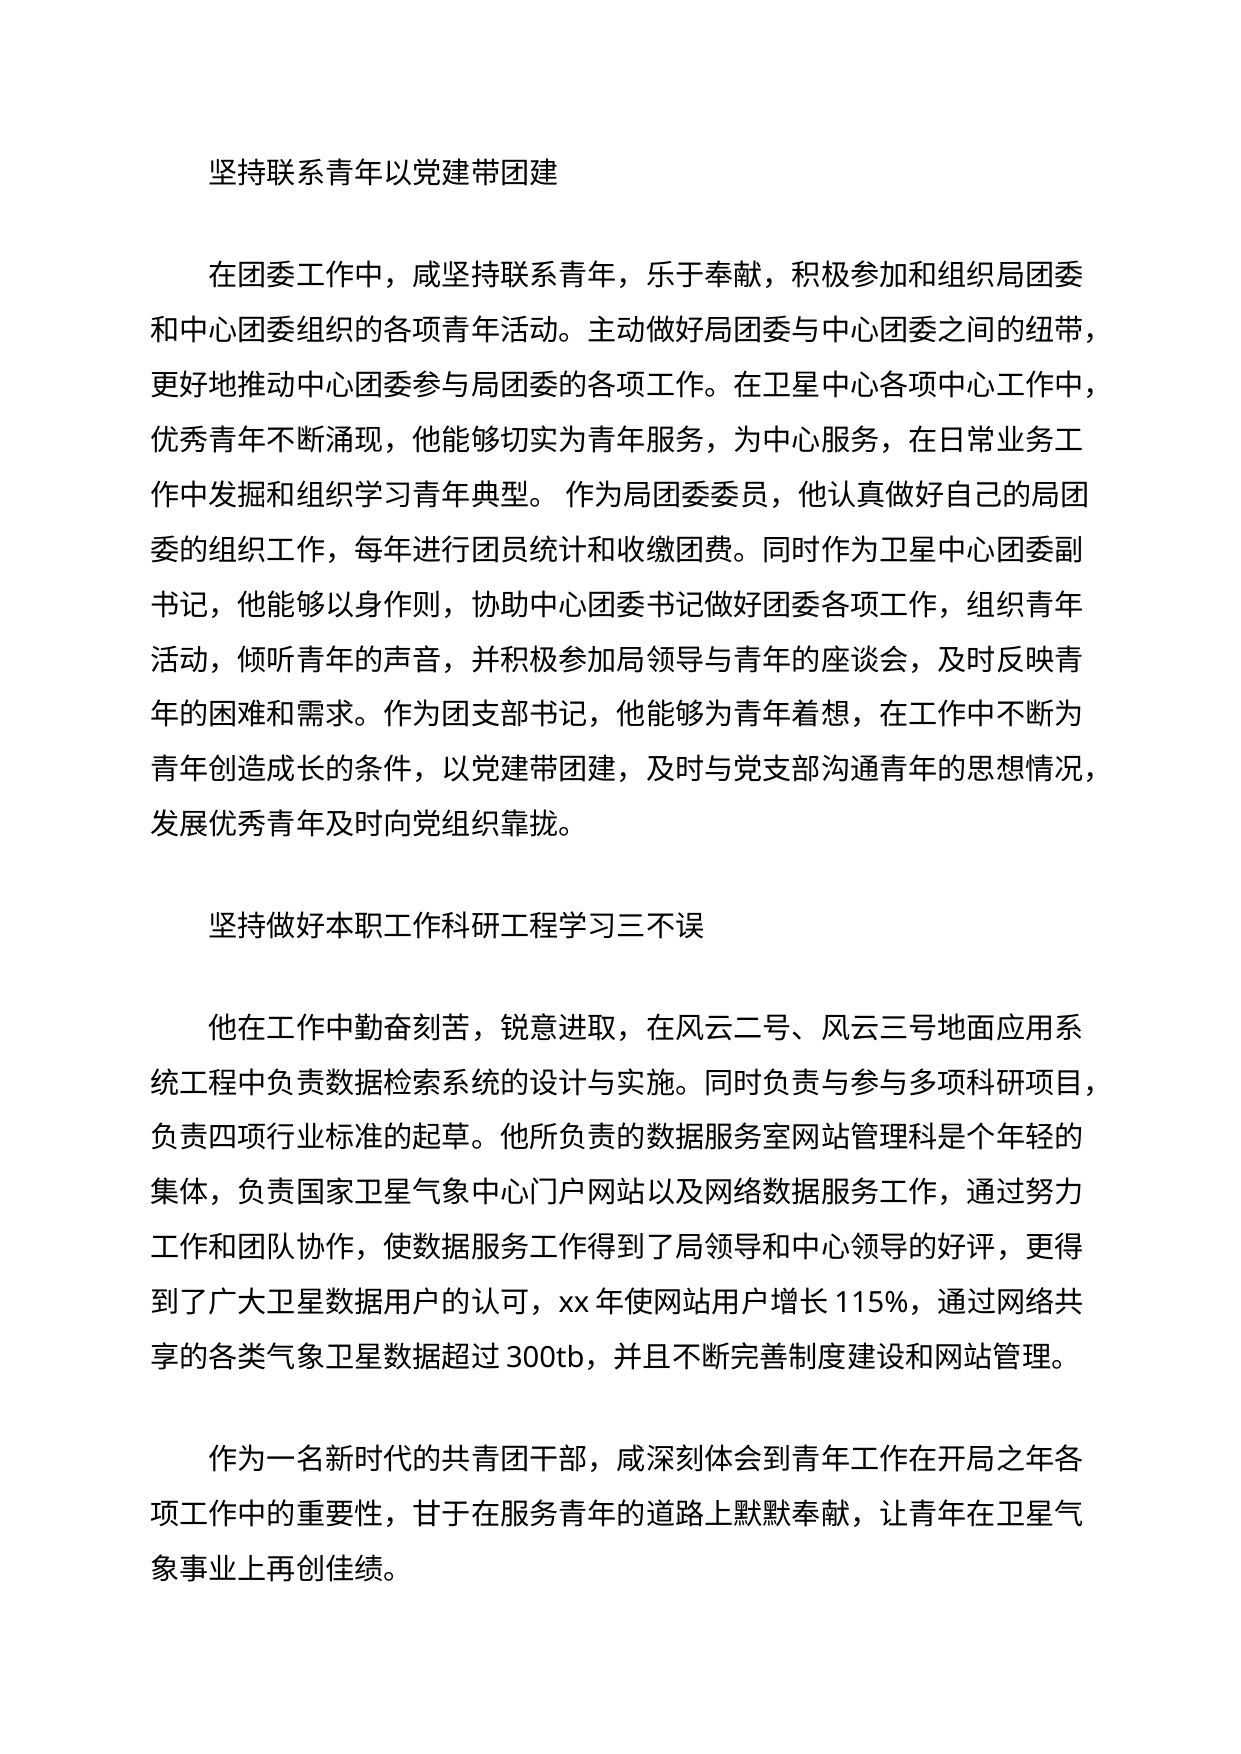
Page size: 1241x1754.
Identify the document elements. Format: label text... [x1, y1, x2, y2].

text 作为一名新时代的共青团干部，咸深刻体会到青年工作在开局之年各项工作中的重要性，甘于在服务青年的道路上默默奉献，让青年在卫星气象事业上再创佳绩。 [150, 1436, 1090, 1588]
text 坚持做好本职工作科研工程学习三不误 [150, 902, 1090, 945]
text 他在工作中勤奋刻苦，锐意进取，在风云二号、风云三号地面应用系统工程中负责数据检索系统的设计与实施。同时负责与参与多项科研项目，负责四项行业标准的起草。他所负责的数据服务室网站管理科是个年轻的集体，负责国家卫星气象中心门户网站以及网络数据服务工作，通过努力工作和团队协作，使数据服务工作得到了局领导和中心领导的好评，更得到了广大卫星数据用户的认可，xx年使网站用户增长115%，通过网络共享的各类气象卫星数据超过300tb，并且不断完善制度建设和网站管理。 [150, 1004, 1090, 1376]
text 坚持联系青年以党建带团建 [150, 150, 1090, 192]
text 在团委工作中，咸坚持联系青年，乐于奉献，积极参加和组织局团委和中心团委组织的各项青年活动。主动做好局团委与中心团委之间的纽带，更好地推动中心团委参与局团委的各项工作。在卫星中心各项中心工作中，优秀青年不断涌现，他能够切实为青年服务，为中心服务，在日常业务工作中发掘和组织学习青年典型。 作为局团委委员，他认真做好自己的局团委的组织工作，每年进行团员统计和收缴团费。同时作为卫星中心团委副书记，他能够以身作则，协助中心团委书记做好团委各项工作，组织青年活动，倾听青年的声音，并积极参加局领导与青年的座谈会，及时反映青年的困难和需求。作为团支部书记，他能够为青年着想，在工作中不断为青年创造成长的条件，以党建带团建，及时与党支部沟通青年的思想情况，发展优秀青年及时向党组织靠拢。 [150, 252, 1090, 843]
